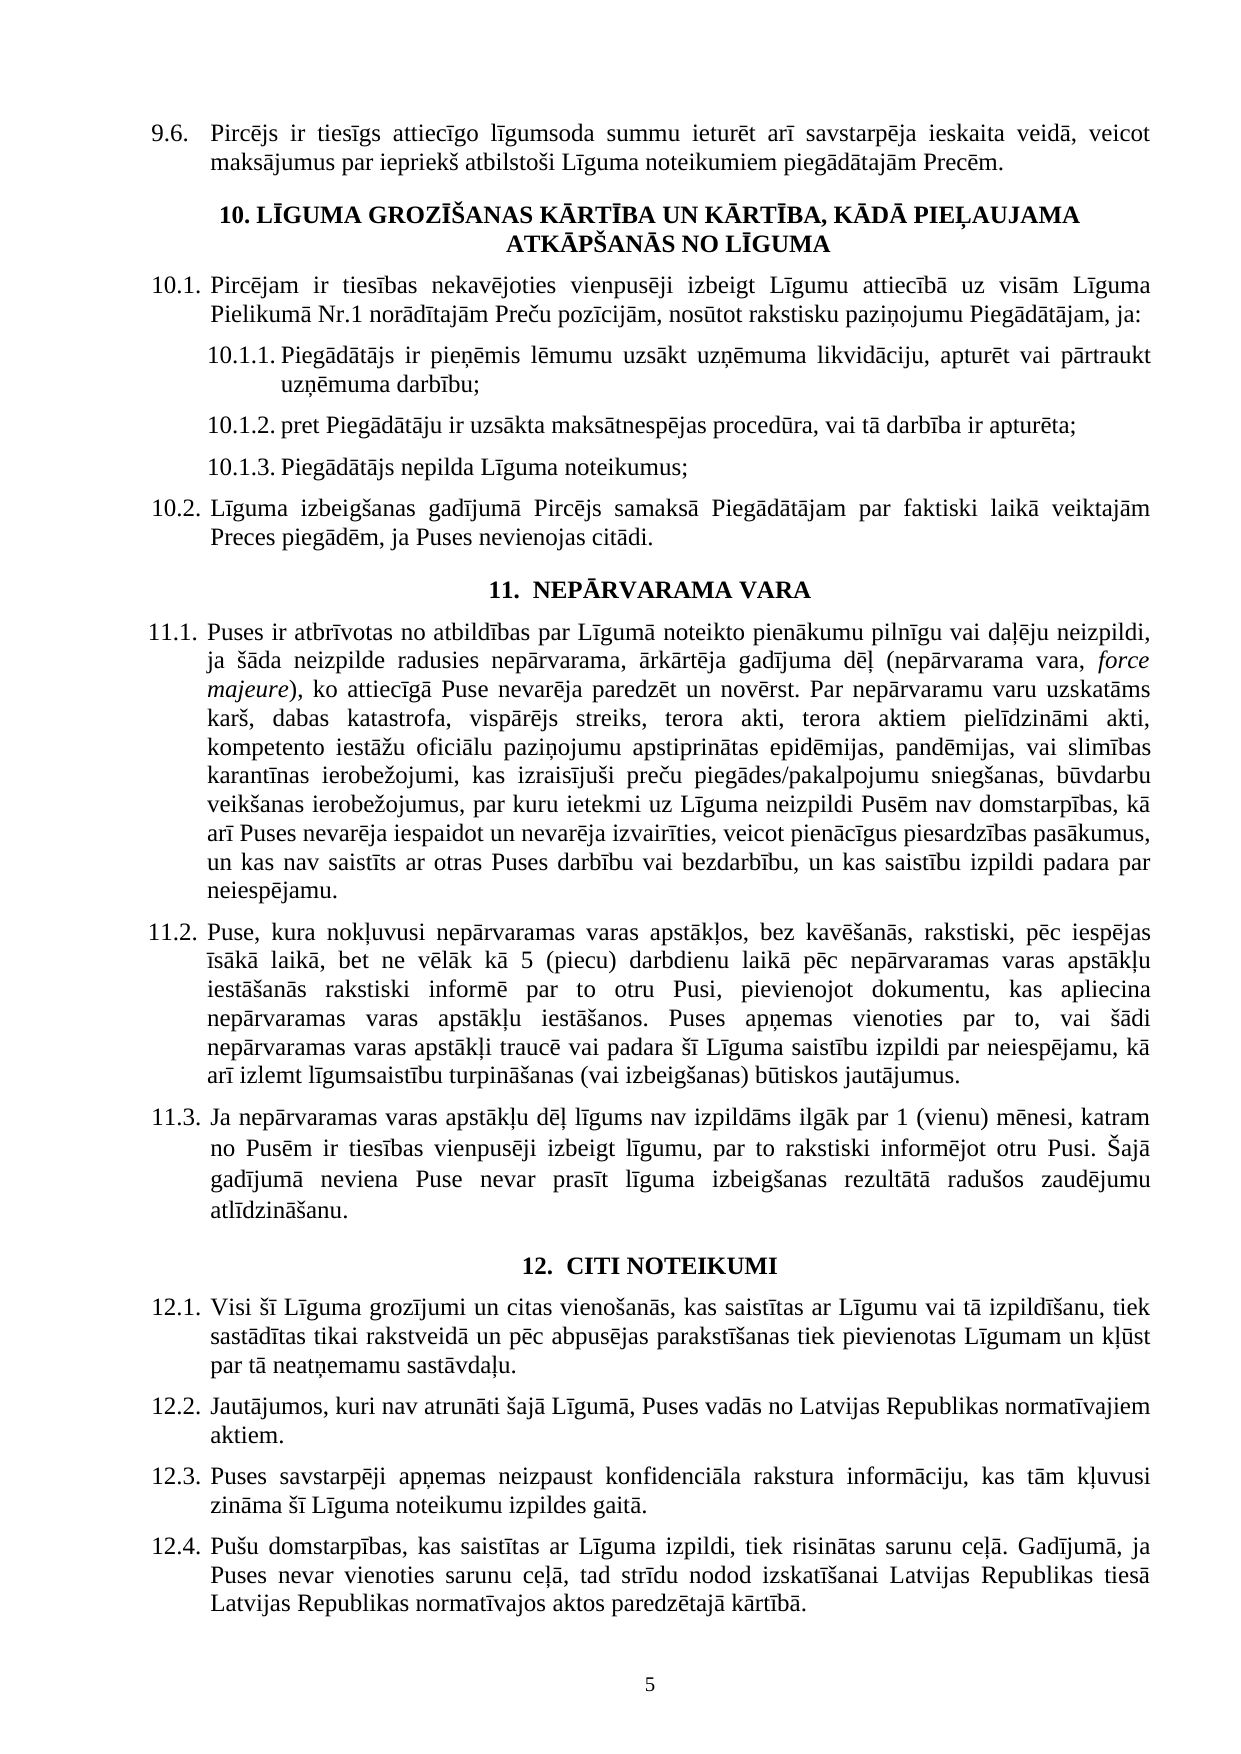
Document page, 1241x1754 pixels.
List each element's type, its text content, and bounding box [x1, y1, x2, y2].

list CITI NOTEIKUMI [148, 1251, 1152, 1280]
list Visi šī Līguma grozījumi un citas vienošanās, kas saistītas ar Līgumu vai tā izpildīšanu, tiek sastādītas tikai rakstveidā un pēc abpusējas parakstīšanas tiek pievienotas Līgumam un kļūst par tā neatņemamu sastāvdaļu. [151, 1292, 1152, 1378]
list Piegādātājs ir pieņēmis lēmumu uzsākt uzņēmuma likvidāciju, apturēt vai pārtraukt uzņēmuma darbību; [207, 341, 1152, 398]
list Puses ir atbrīvotas no atbildības par Līgumā noteikto pienākumu pilnīgu vai daļēju neizpildi, ja šāda neizpilde radusies nepārvarama, ārkārtēja gadījuma dēļ (nepārvarama vara, force majeure), ko attiecīgā Puse nevarēja paredzēt un novērst. Par nepārvaramu varu uzskatāms karš, dabas katastrofa, vispārējs streiks, terora akti, terora aktiem pielīdzināmi akti, kompetento iestāžu oficiālu paziņojumu apstiprinātas epidēmijas, pandēmijas, vai slimības karantīnas ierobežojumi, kas izraisījuši preču piegādes/pakalpojumu sniegšanas, būvdarbu veikšanas ierobežojumus, par kuru ietekmi uz Līguma neizpildi Pusēm nav domstarpības, kā arī Puses nevarēja iespaidot un nevarēja izvairīties, veicot pienācīgus piesardzības pasākumus, un kas nav saistīts ar otras Puses darbību vai bezdarbību, un kas saistību izpildi padara par neiespējamu. [148, 617, 1152, 904]
list Ja nepārvaramas varas apstākļu dēļ līgums nav izpildāms ilgāk par 1 (vienu) mēnesi, katram no Pusēm ir tiesības vienpusēji izbeigt līgumu, par to rakstiski informējot otru Pusi. Šajā gadījumā neviena Puse nevar prasīt līguma izbeigšanas rezultātā radušos zaudējumu atlīdzināšanu. [151, 1102, 1152, 1224]
list Pircējs ir tiesīgs attiecīgo līgumsoda summu ieturēt arī savstarpēja ieskaita veidā, veicot maksājumus par iepriekš atbilstoši Līguma noteikumiem piegādātajām Precēm. [151, 118, 1152, 176]
list pret Piegādātāju ir uzsākta maksātnespējas procedūra, vai tā darbība ir apturēta; [207, 411, 1152, 439]
list Pircējam ir tiesības nekavējoties vienpusēji izbeigt Līgumu attiecībā uz visām Līguma Pielikumā Nr.1 norādītajām Preču pozīcijām, nosūtot rakstisku paziņojumu Piegādātājam, ja: [151, 271, 1152, 328]
list Jautājumos, kuri nav atrunāti šajā Līgumā, Puses vadās no Latvijas Republikas normatīvajiem aktiem. [151, 1391, 1152, 1448]
list LĪGUMA GROZĪŠANAS KĀRTĪBA UN KĀRTĪBA, KĀDĀ PIEĻAUJAMA ATKĀPŠANĀS NO LĪGUMA [148, 201, 1152, 258]
list Puses savstarpēji apņemas neizpaust konfidenciāla rakstura informāciju, kas tām kļuvusi zināma šī Līguma noteikumu izpildes gaitā. [151, 1461, 1152, 1518]
list Puse, kura nokļuvusi nepārvaramas varas apstākļos, bez kavēšanās, rakstiski, pēc iespējas īsākā laikā, bet ne vēlāk kā 5 (piecu) darbdienu laikā pēc nepārvaramas varas apstākļu iestāšanās rakstiski informē par to otru Pusi, pievienojot dokumentu, kas apliecina nepārvaramas varas apstākļu iestāšanos. Puses apņemas vienoties par to, vai šādi nepārvaramas varas apstākļi traucē vai padara šī Līguma saistību izpildi par neiespējamu, kā arī izlemt līgumsaistību turpināšanas (vai izbeigšanas) būtiskos jautājumus. [148, 917, 1152, 1089]
list Līguma izbeigšanas gadījumā Pircējs samaksā Piegādātājam par faktiski laikā veiktajām Preces piegādēm, ja Puses nevienojas citādi. [151, 493, 1152, 551]
list Piegādātājs nepilda Līguma noteikumus; [207, 452, 1152, 481]
list Pušu domstarpības, kas saistītas ar Līguma izpildi, tiek risinātas sarunu ceļā. Gadījumā, ja Puses nevar vienoties sarunu ceļā, tad strīdu nodod izskatīšanai Latvijas Republikas tiesā Latvijas Republikas normatīvajos aktos paredzētajā kārtībā. [151, 1531, 1152, 1617]
list NEPĀRVARAMA VARA [148, 576, 1152, 604]
